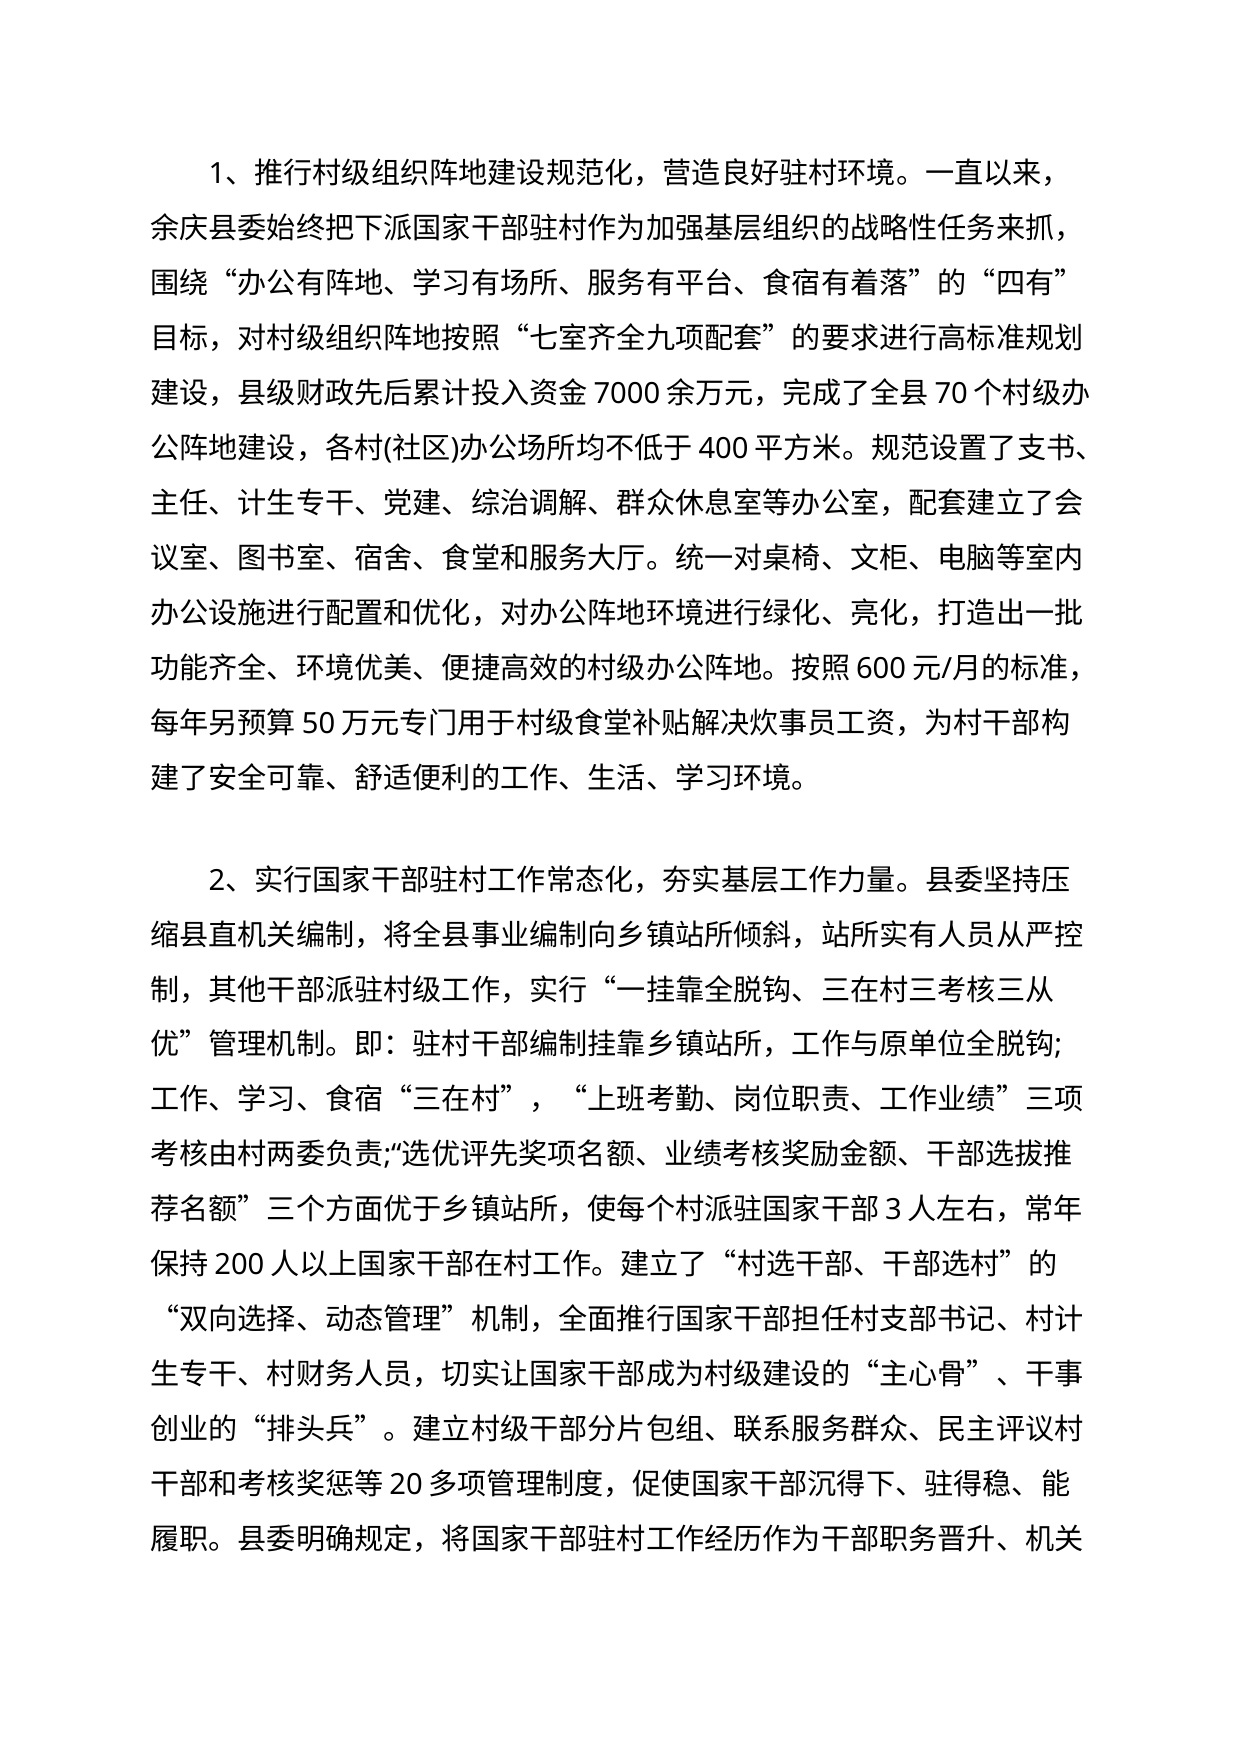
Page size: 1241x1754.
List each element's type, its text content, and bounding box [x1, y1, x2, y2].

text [150, 856, 1090, 1558]
text 1、推行村级组织阵地建设规范化，营造良好驻村环境。一直以来，余庆县委始终把下派国家干部驻村作为加强基层组织的战略性任务来抓，围绕“办公有阵地、学习有场所、服务有平台、食宿有着落”的“四有”目标，对村级组织阵地按照“七室齐全九项配套”的要求进行高标准规划建设，县级财政先后累计投入资金7000余万元，完成了全县70个村级办公阵地建设，各村(社区)办公场所均不低于400平方米。规范设置了支书、主任、计生专干、党建、综治调解、群众休息室等办公室，配套建立了会议室、图书室、宿舍、食堂和服务大厅。统一对桌椅、文柜、电脑等室内办公设施进行配置和优化，对办公阵地环境进行绿化、亮化，打造出一批功能齐全、环境优美、便捷高效的村级办公阵地。按照600元/月的标准，每年另预算50万元专门用于村级食堂补贴解决炊事员工资，为村干部构建了安全可靠、舒适便利的工作、生活、学习环境。 [150, 150, 1090, 797]
